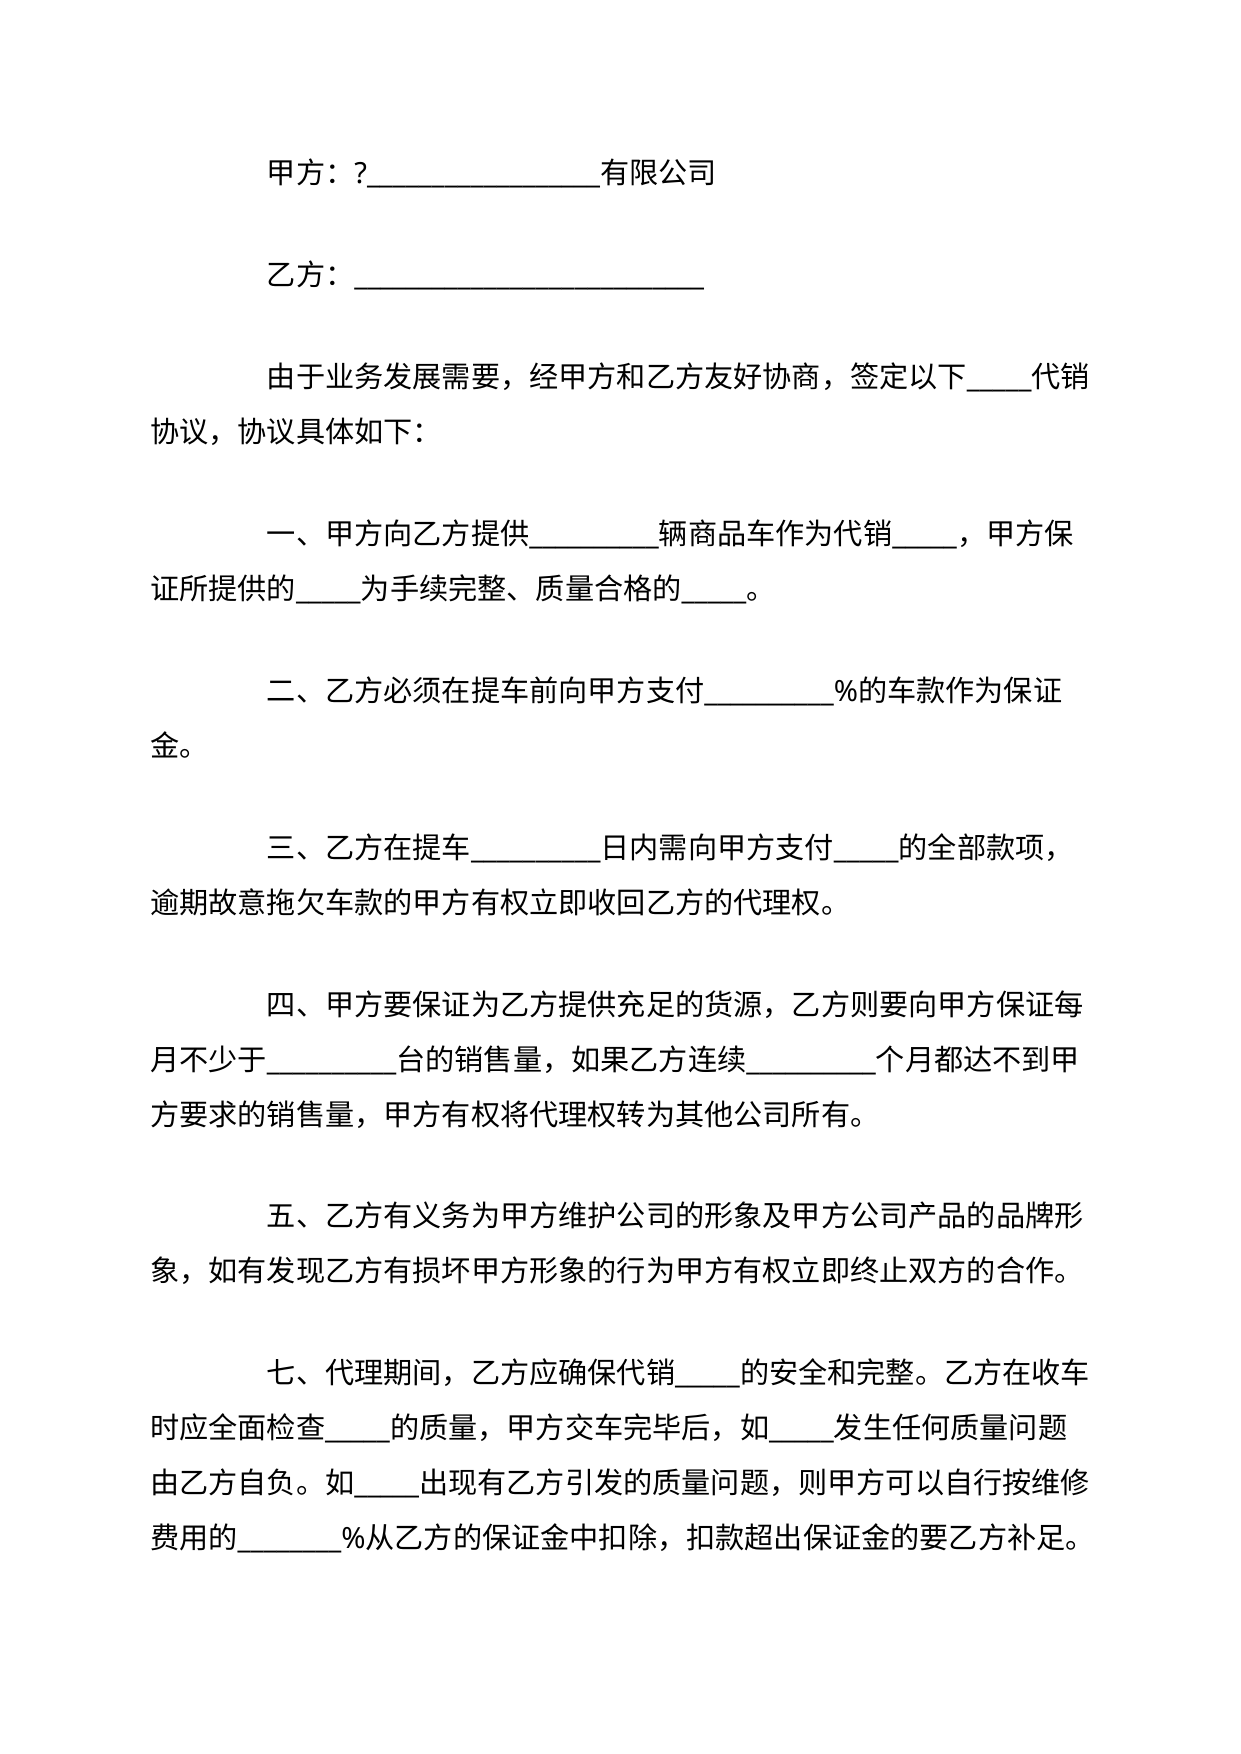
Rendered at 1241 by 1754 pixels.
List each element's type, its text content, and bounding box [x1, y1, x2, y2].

text 五、乙方有义务为甲方维护公司的形象及甲方公司产品的品牌形象，如有发现乙方有损坏甲方形象的行为甲方有权立即终止双方的合作。 [150, 1193, 1090, 1290]
text 四、甲方要保证为乙方提供充足的货源，乙方则要向甲方保证每月不少于__________台的销售量，如果乙方连续__________个月都达不到甲方要求的销售量，甲方有权将代理权转为其他公司所有。 [150, 981, 1090, 1133]
text 二、乙方必须在提车前向甲方支付__________%的车款作为保证金。 [150, 668, 1090, 765]
text 由于业务发展需要，经甲方和乙方友好协商，签定以下_____代销协议，协议具体如下： [150, 354, 1090, 451]
text 乙方：___________________________ [150, 252, 1090, 294]
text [150, 1349, 1090, 1557]
text 一、甲方向乙方提供__________辆商品车作为代销_____，甲方保证所提供的_____为手续完整、质量合格的_____。 [150, 511, 1090, 608]
text 三、乙方在提车__________日内需向甲方支付_____的全部款项，逾期故意拖欠车款的甲方有权立即收回乙方的代理权。 [150, 824, 1090, 922]
text 甲方：?__________________有限公司 [150, 150, 1090, 192]
